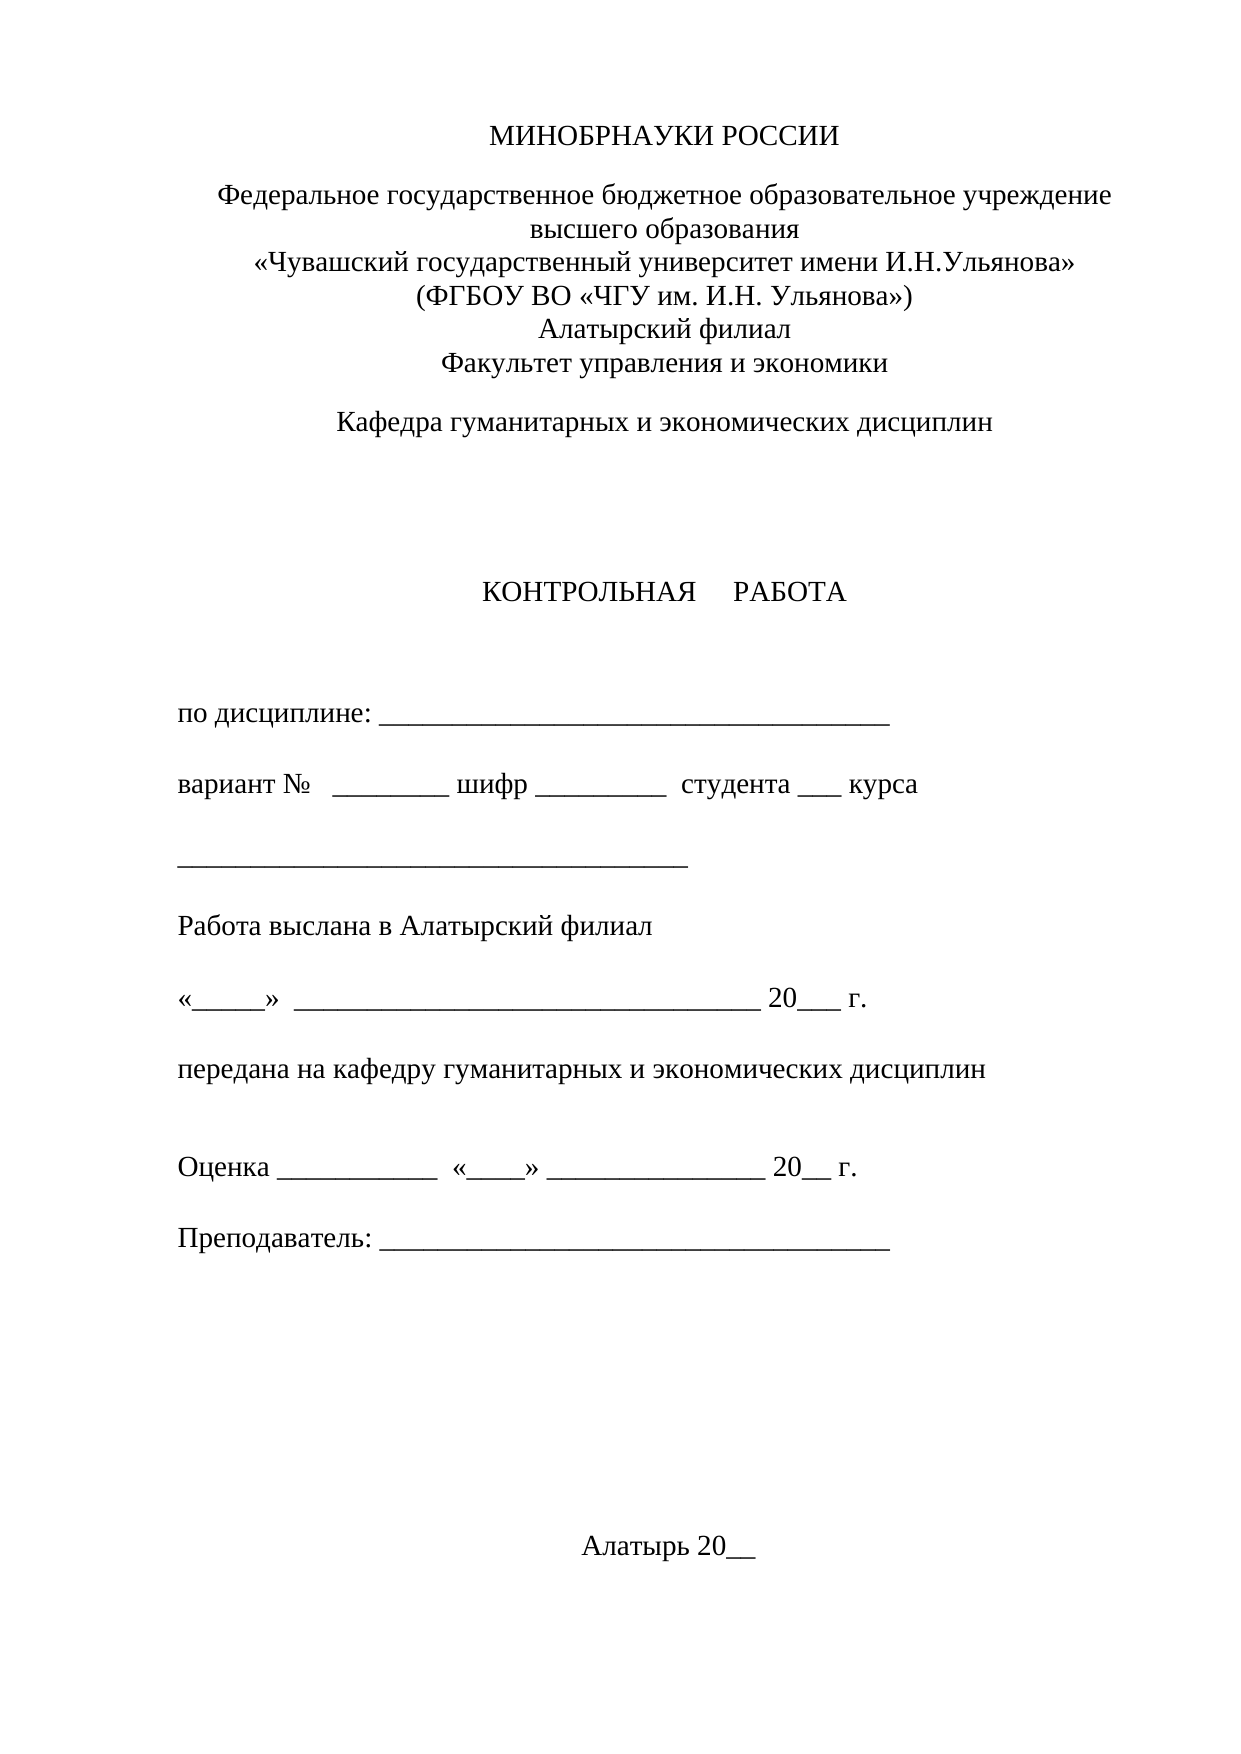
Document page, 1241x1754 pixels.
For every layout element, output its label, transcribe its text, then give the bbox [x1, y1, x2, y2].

subtitle Алатырский филиал [177, 312, 1152, 345]
text Алатырь 20__ [177, 1528, 1152, 1562]
subtitle Кафедра гуманитарных и экономических дисциплин [177, 404, 1152, 438]
text по дисциплине: ___________________________________ [177, 695, 1152, 729]
subtitle (ФГБОУ ВО «ЧГУ им. И.Н. Ульянова») [177, 278, 1152, 312]
subtitle передана на кафедру гуманитарных и экономических дисциплин [177, 1051, 1152, 1084]
text ___________________________________ [177, 837, 1152, 871]
text Оценка ___________ «____» _______________ 20__ г. [177, 1149, 1152, 1182]
text Работа выслана в Алатырский филиал [177, 908, 1152, 942]
text «_____» ________________________________ 20___ г. [177, 980, 1152, 1013]
text Факультет управления и экономики [177, 345, 1152, 379]
text Преподаватель: ___________________________________ [177, 1220, 1152, 1253]
subtitle «Чувашский государственный университет имени И.Н.Ульянова» [177, 244, 1152, 278]
text вариант № ________ шифр _________ студента ___ курса [177, 766, 1152, 800]
text Минобрнауки России [177, 118, 1152, 152]
subtitle КОНТРОЛЬНАЯ РАБОТА [177, 574, 1152, 607]
subtitle Федеральное государственное бюджетное образовательное учреждение высшего образования [177, 177, 1152, 244]
